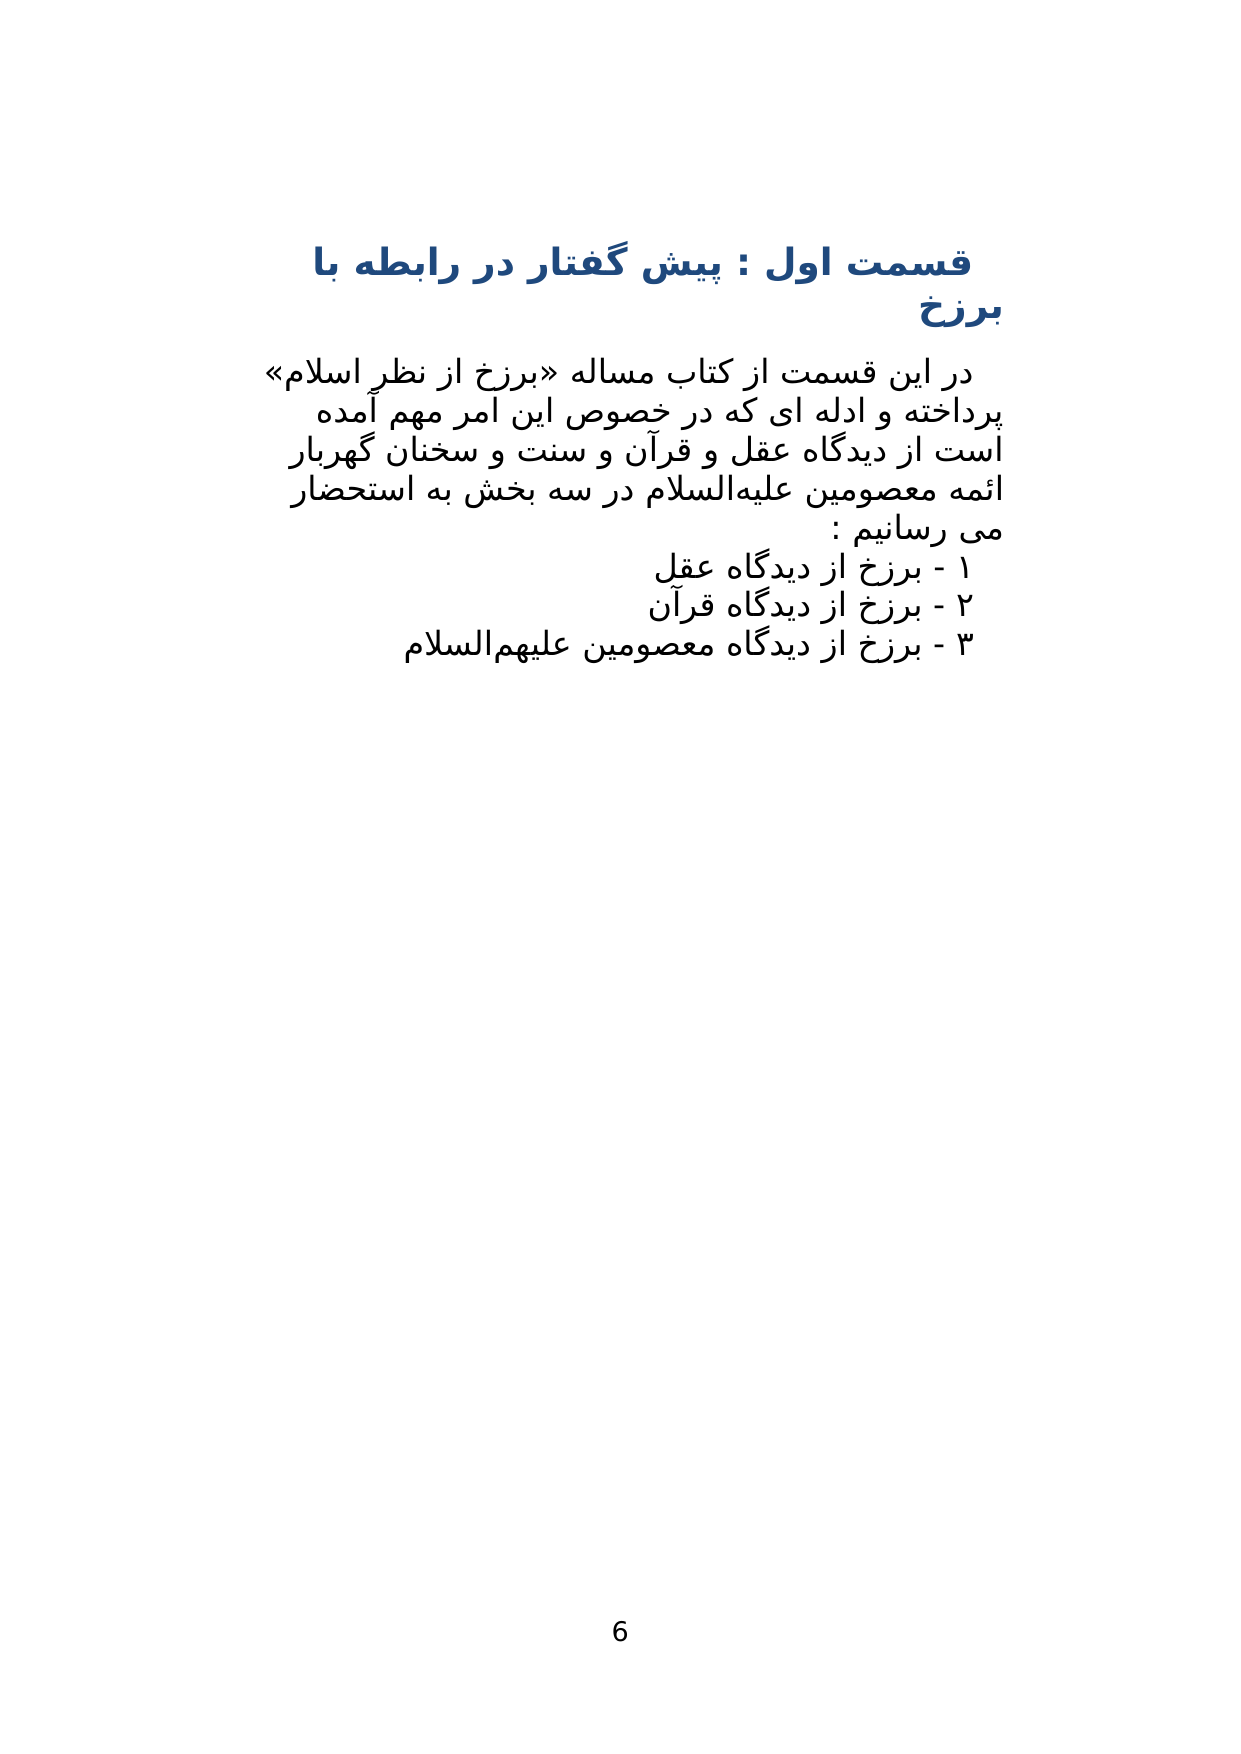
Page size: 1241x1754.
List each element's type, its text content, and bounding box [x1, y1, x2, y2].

text ٢ - برزخ از ديدگاه قرآن [236, 586, 1004, 625]
text ١ - برزخ از ديدگاه عقل [236, 547, 1004, 586]
text در اين قسمت از كتاب مساله «برزخ از نظر اسلام» پرداخته و ادله اى كه در خصوص اين امر مهم آمده است از ديدگاه عقل و قرآن و سنت و سخنان گهربار ائمه معصومين عليه‌السلام در سه بخش به استحضار مى رسانيم : [236, 353, 1004, 547]
subtitle قسمت اول : پيش گفتار در رابطه با برزخ [236, 241, 1004, 328]
text ٣ - برزخ از ديدگاه معصومين عليهم‌السلام [236, 625, 1004, 664]
